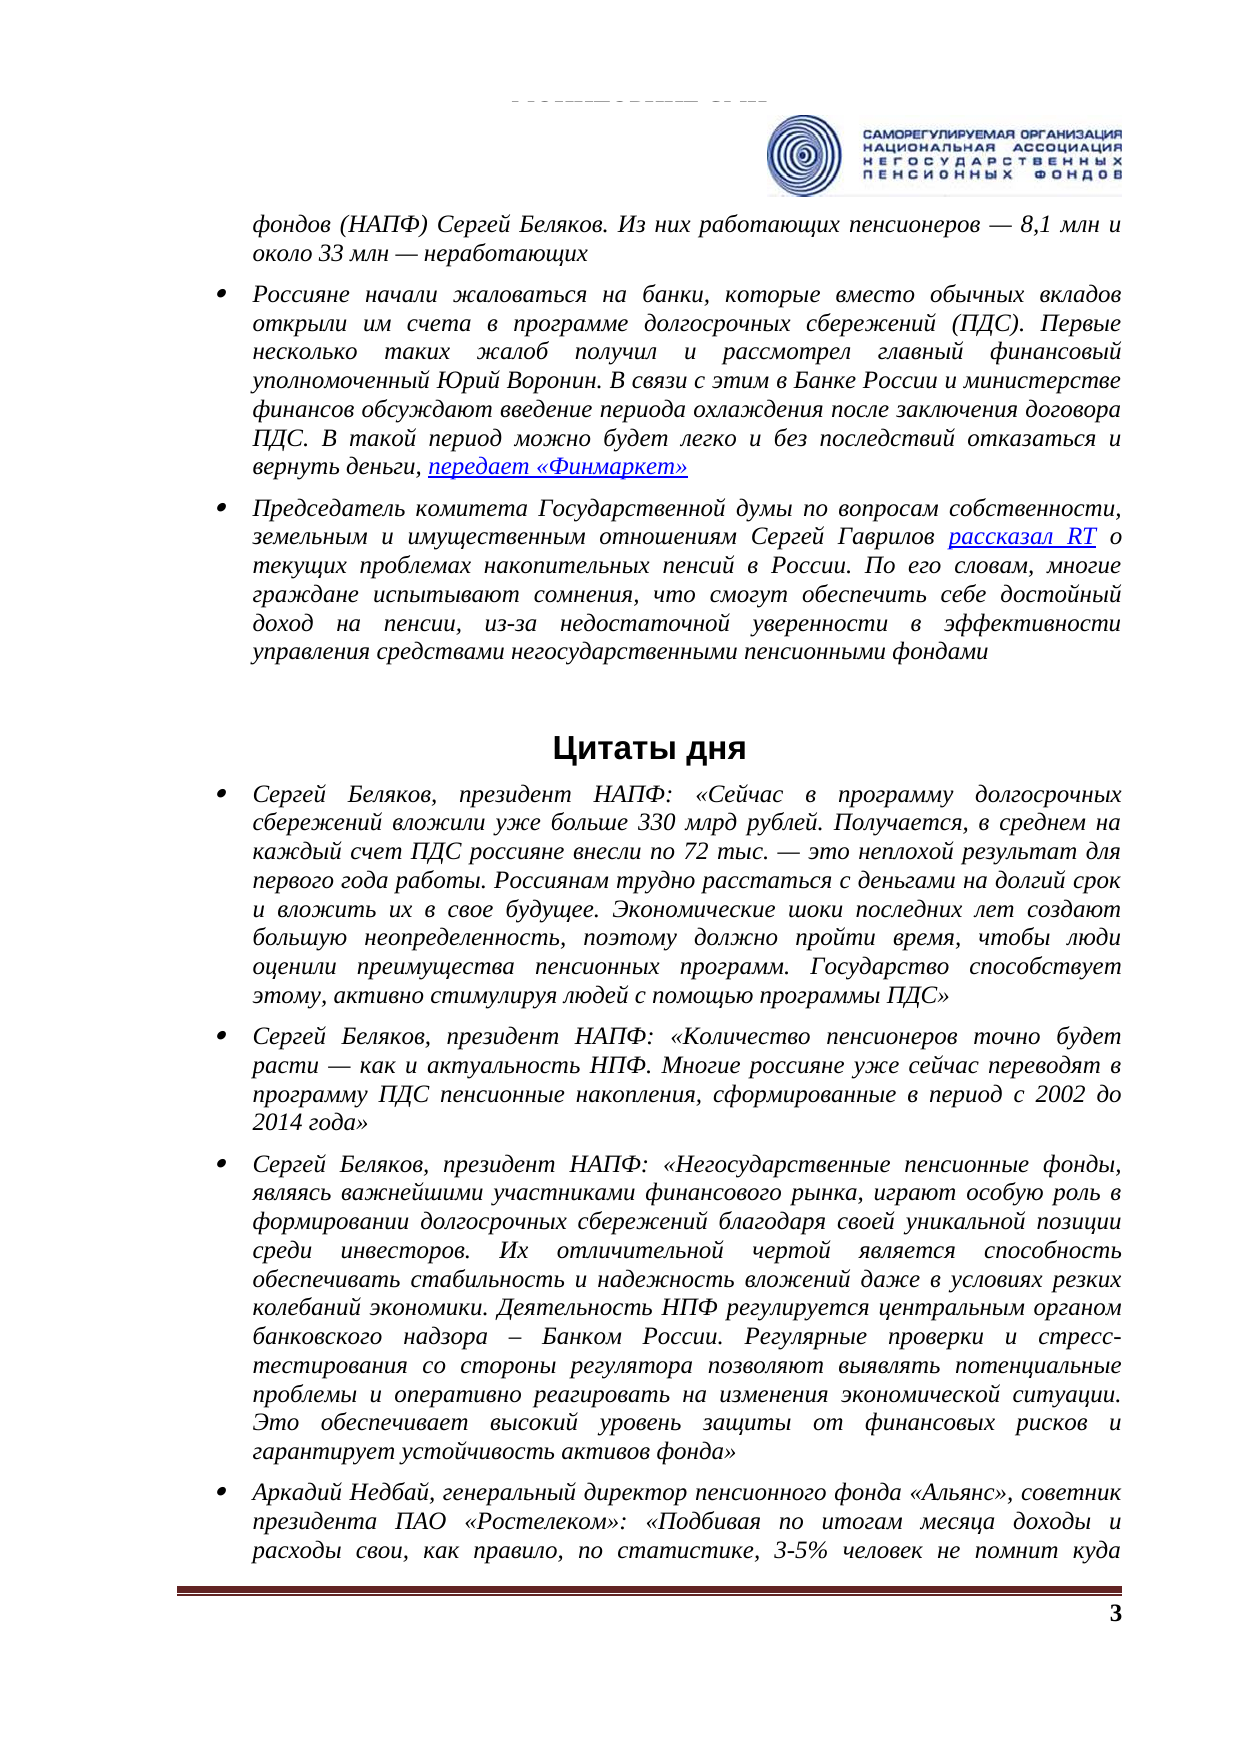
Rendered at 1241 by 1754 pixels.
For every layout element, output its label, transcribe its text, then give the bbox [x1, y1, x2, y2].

list Россияне начали жаловаться на банки, которые вместо обычных вкладов открыли им счета в программе долгосрочных сбережений (ПДС). Первые несколько таких жалоб получил и рассмотрел главный финансовый уполномоченный Юрий Воронин. В связи с этим в Банке России и министерстве финансов обсуждают введение периода охлаждения после заключения договора ПДС. В такой период можно будет легко и без последствий отказаться и вернуть деньги, передает «Финмаркет» [215, 279, 1122, 480]
list Сергей Беляков, президент НАПФ: «Сейчас в программу долгосрочных сбережений вложили уже больше 330 млрд рублей. Получается, в среднем на каждый счет ПДС россияне внесли по 72 тыс. — это неплохой результат для первого года работы. Россиянам трудно расстаться с деньгами на долгий срок и вложить их в свое будущее. Экономические шоки последних лет создают большую неопределенность, поэтому должно пройти время, чтобы люди оценили преимущества пенсионных программ. Государство способствует этому, активно стимулируя людей с помощью программы ПДС» [215, 779, 1122, 1009]
picture [767, 115, 1122, 197]
list Председатель комитета Государственной думы по вопросам собственности, земельным и имущественным отношениям Сергей Гаврилов рассказал RT о текущих проблемах накопительных пенсий в России. По его словам, многие граждане испытывают сомнения, что смогут обеспечить себе достойный доход на пенсии, из-за недостаточной уверенности в эффективности управления средствами негосударственными пенсионными фондами [215, 493, 1122, 665]
subtitle Цитаты дня [177, 728, 1122, 766]
list Сергей Беляков, президент НАПФ: «Количество пенсионеров точно будет расти — как и актуальность НПФ. Многие россияне уже сейчас переводят в программу ПДС пенсионные накопления, сформированные в период с 2002 до 2014 года» [215, 1021, 1122, 1136]
list Сергей Беляков, президент НАПФ: «Негосударственные пенсионные фонды, являясь важнейшими участниками финансового рынка, играют особую роль в формировании долгосрочных сбережений благодаря своей уникальной позиции среди инвесторов. Их отличительной чертой является способность обеспечивать стабильность и надежность вложений даже в условиях резких колебаний экономики. Деятельность НПФ регулируется центральным органом банковского надзора – Банком России. Регулярные проверки и стресс-тестирования со стороны регулятора позволяют выявлять потенциальные проблемы и оперативно реагировать на изменения экономической ситуации. Это обеспечивает высокий уровень защиты от финансовых рисков и гарантирует устойчивость активов фонда» [215, 1149, 1122, 1465]
